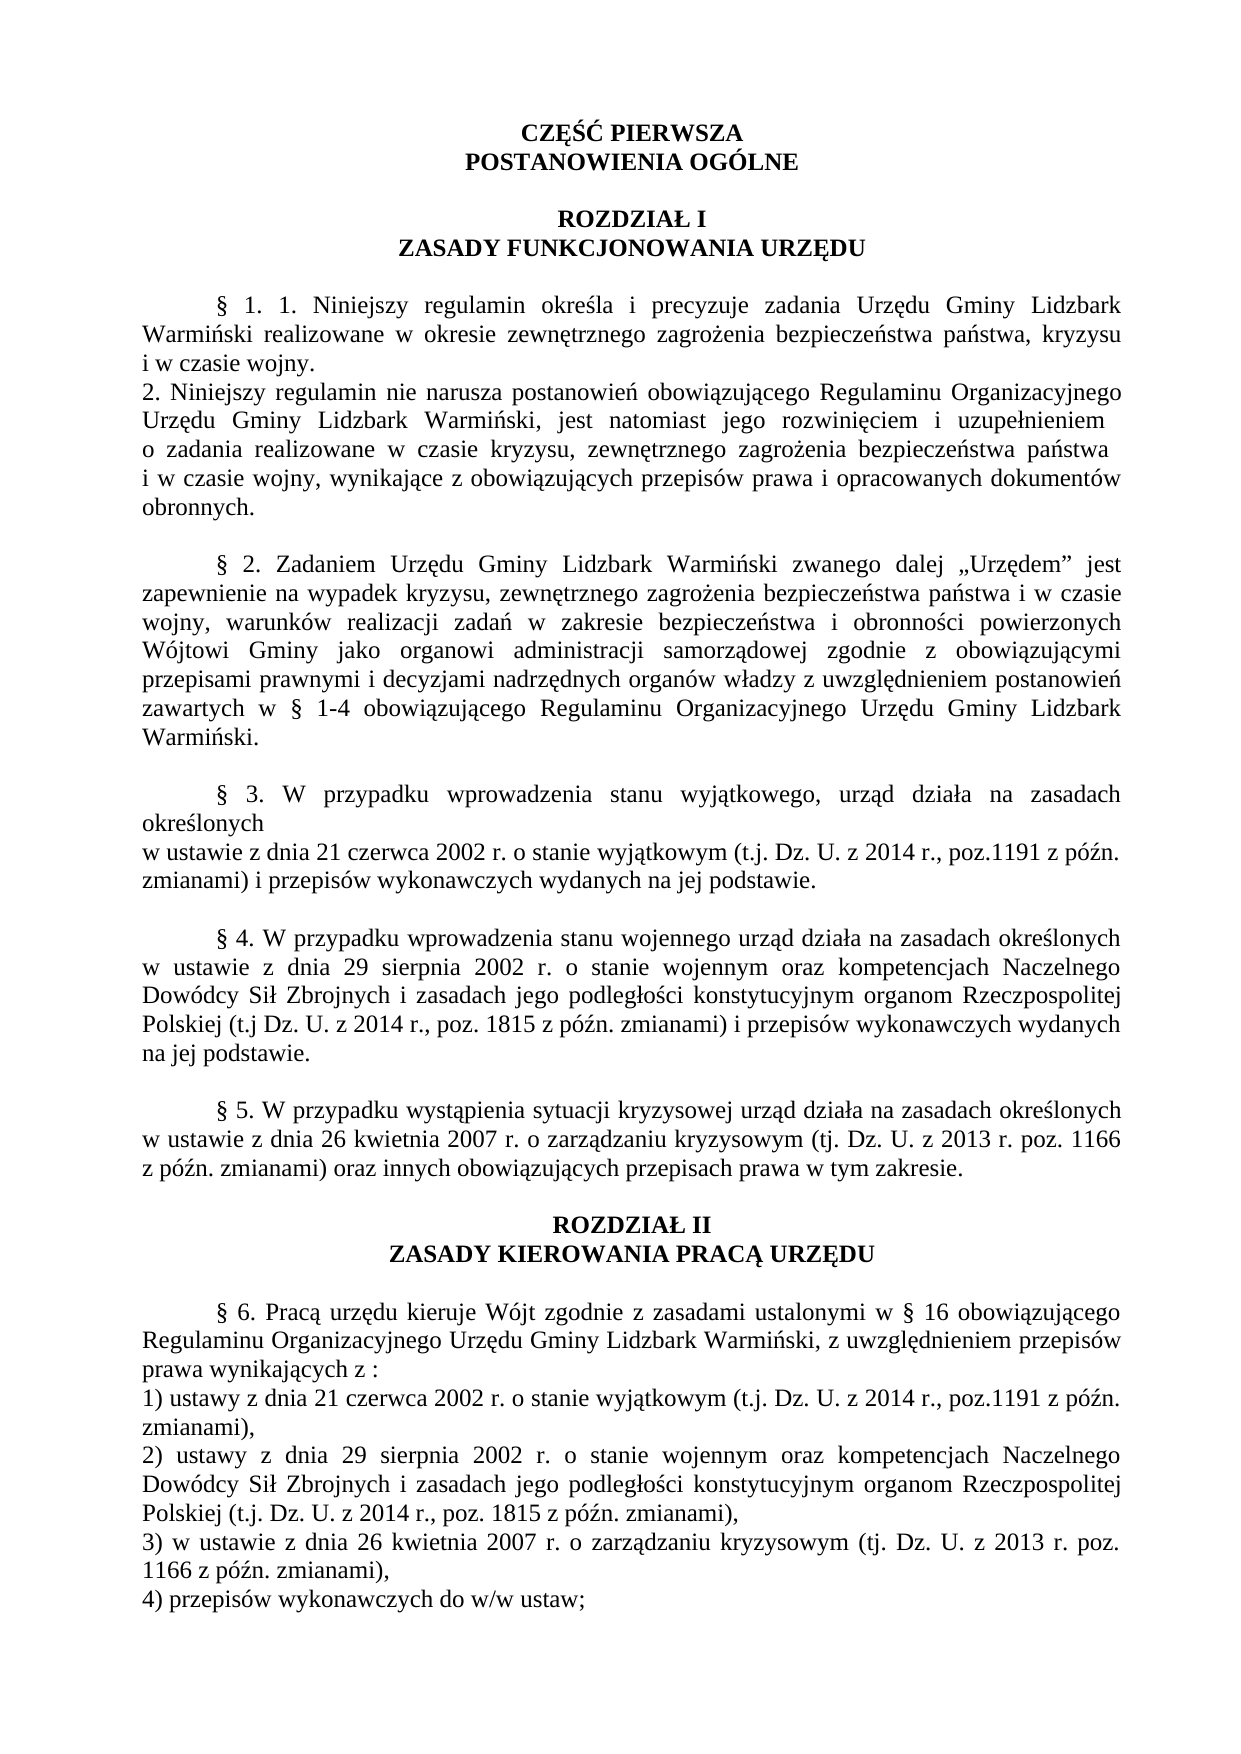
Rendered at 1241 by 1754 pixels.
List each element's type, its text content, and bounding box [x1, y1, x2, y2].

text 4) przepisów wykonawczych do w/w ustaw; [142, 1584, 1122, 1613]
text ROZDZIAŁ II [142, 1211, 1122, 1239]
text § 1. 1. Niniejszy regulamin określa i precyzuje zadania Urzędu Gminy Lidzbark Warmiński realizowane w okresie zewnętrznego zagrożenia bezpieczeństwa państwa, kryzysu i w czasie wojny. [142, 291, 1122, 377]
text § 2. Zadaniem Urzędu Gminy Lidzbark Warmiński zwanego dalej „Urzędem” jest zapewnienie na wypadek kryzysu, zewnętrznego zagrożenia bezpieczeństwa państwa i w czasie wojny, warunków realizacji zadań w zakresie bezpieczeństwa i obronności powierzonych Wójtowi Gminy jako organowi administracji samorządowej zgodnie z obowiązującymi przepisami prawnymi i decyzjami nadrzędnych organów władzy z uwzględnieniem postanowień zawartych w § 1-4 obowiązującego Regulaminu Organizacyjnego Urzędu Gminy Lidzbark Warmiński. [142, 549, 1122, 751]
text 2) ustawy z dnia 29 sierpnia 2002 r. o stanie wojennym oraz kompetencjach Naczelnego Dowódcy Sił Zbrojnych i zasadach jego podległości konstytucyjnym organom Rzeczpospolitej Polskiej (t.j. Dz. U. z 2014 r., poz. 1815 z późn. zmianami), [142, 1441, 1122, 1527]
text § 3. W przypadku wprowadzenia stanu wyjątkowego, urząd działa na zasadach określonych w ustawie z dnia 21 czerwca 2002 r. o stanie wyjątkowym (t.j. Dz. U. z 2014 r., poz.1191 z późn. zmianami) i przepisów wykonawczych wydanych na jej podstawie. [142, 779, 1122, 894]
text § 4. W przypadku wprowadzenia stanu wojennego urząd działa na zasadach określonych w ustawie z dnia 29 sierpnia 2002 r. o stanie wojennym oraz kompetencjach Naczelnego Dowódcy Sił Zbrojnych i zasadach jego podległości konstytucyjnym organom Rzeczpospolitej Polskiej (t.j Dz. U. z 2014 r., poz. 1815 z późn. zmianami) i przepisów wykonawczych wydanych na jej podstawie. [142, 923, 1122, 1067]
text 1) ustawy z dnia 21 czerwca 2002 r. o stanie wyjątkowym (t.j. Dz. U. z 2014 r., poz.1191 z późn. zmianami), [142, 1383, 1122, 1441]
text § 6. Pracą urzędu kieruje Wójt zgodnie z zasadami ustalonymi w § 16 obowiązującego Regulaminu Organizacyjnego Urzędu Gminy Lidzbark Warmiński, z uwzględnieniem przepisów prawa wynikających z : [142, 1297, 1122, 1383]
text 3) w ustawie z dnia 26 kwietnia 2007 r. o zarządzaniu kryzysowym (tj. Dz. U. z 2013 r. poz. 1166 z późn. zmianami), [142, 1527, 1122, 1584]
text ZASADY KIEROWANIA PRACĄ URZĘDU [142, 1239, 1122, 1268]
text § 5. W przypadku wystąpienia sytuacji kryzysowej urząd działa na zasadach określonych w ustawie z dnia 26 kwietnia 2007 r. o zarządzaniu kryzysowym (tj. Dz. U. z 2013 r. poz. 1166 z późn. zmianami) oraz innych obowiązujących przepisach prawa w tym zakresie. [142, 1096, 1122, 1182]
text POSTANOWIENIA OGÓLNE [142, 147, 1122, 176]
text CZĘŚĆ PIERWSZA [142, 118, 1122, 147]
text 2. Niniejszy regulamin nie narusza postanowień obowiązującego Regulaminu Organizacyjnego Urzędu Gminy Lidzbark Warmiński, jest natomiast jego rozwinięciem i uzupełnieniem o zadania realizowane w czasie kryzysu, zewnętrznego zagrożenia bezpieczeństwa państwa i w czasie wojny, wynikające z obowiązujących przepisów prawa i opracowanych dokumentów obronnych. [142, 377, 1122, 521]
text ZASADY FUNKCJONOWANIA URZĘDU [142, 233, 1122, 262]
text ROZDZIAŁ I [142, 204, 1122, 233]
